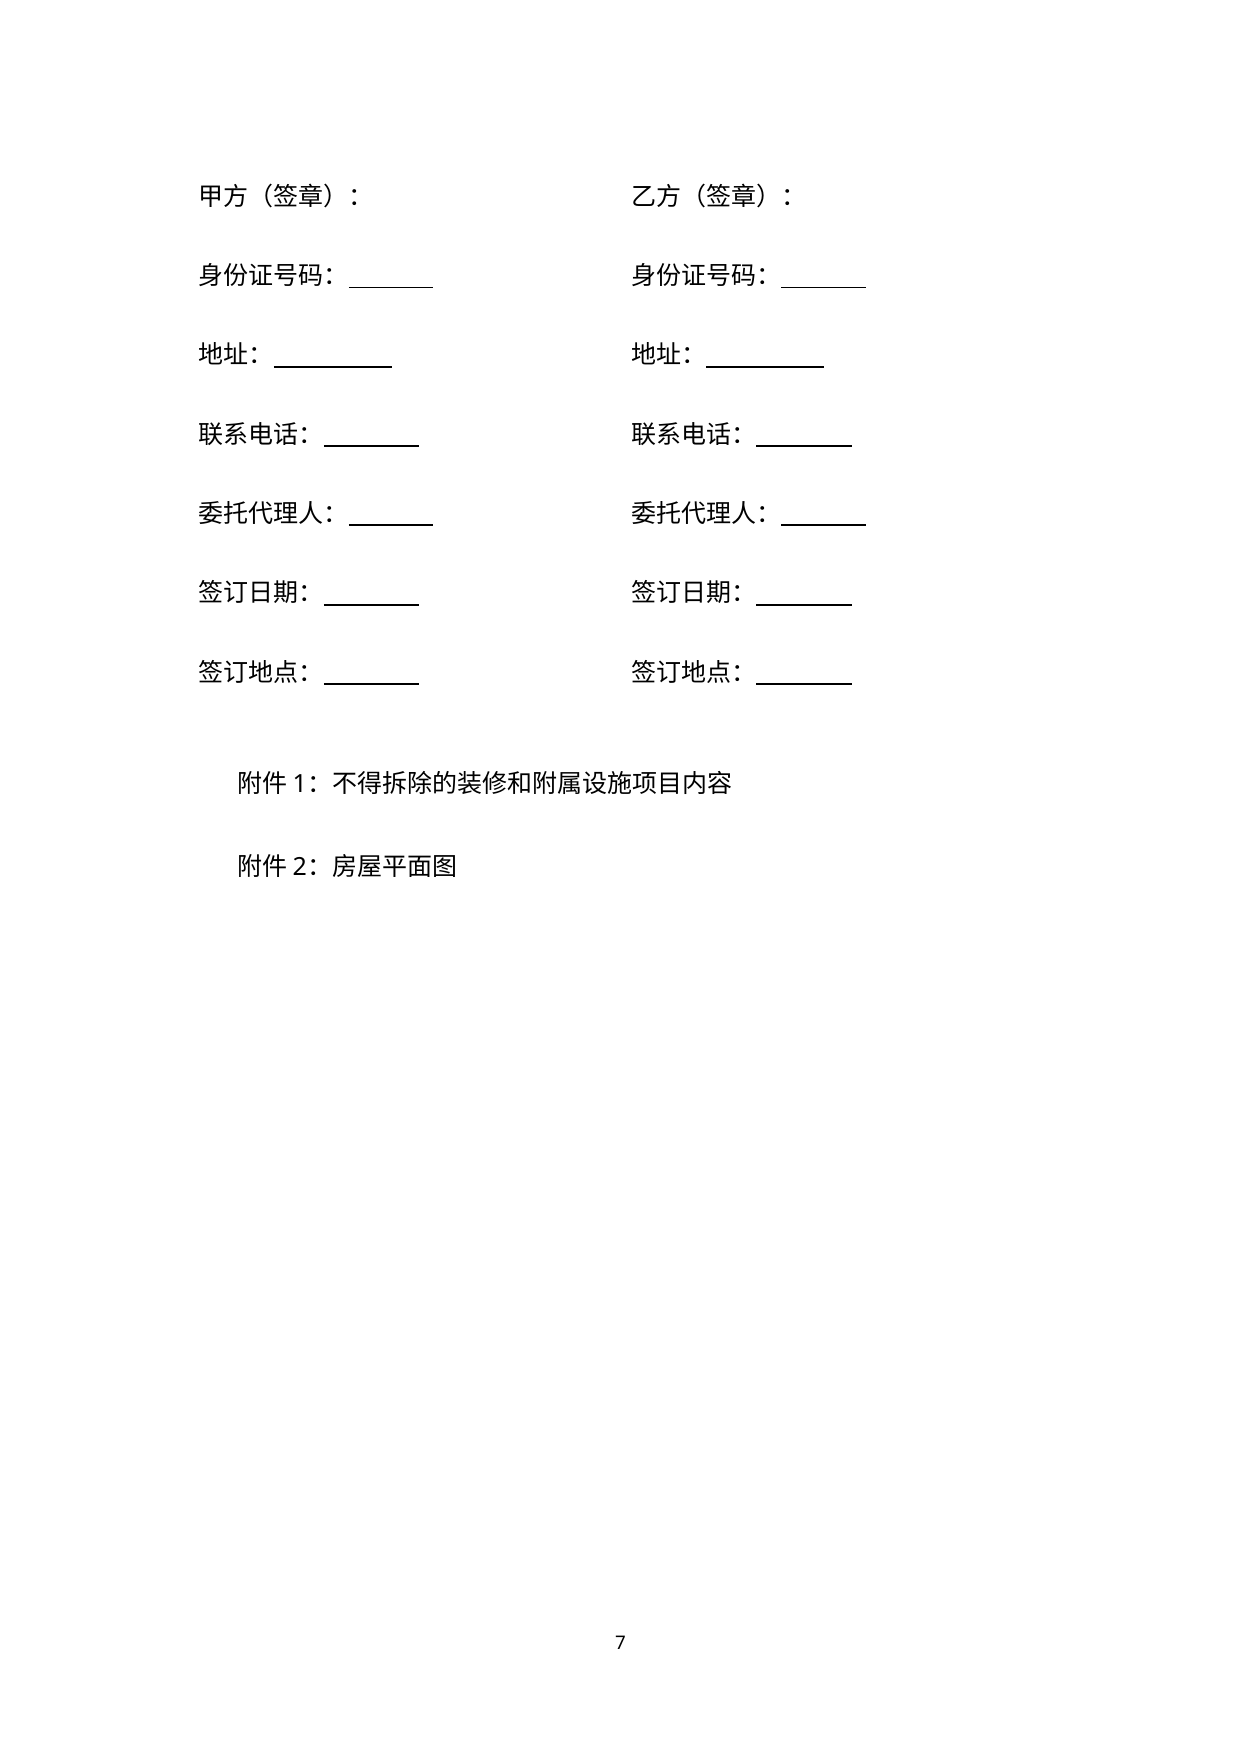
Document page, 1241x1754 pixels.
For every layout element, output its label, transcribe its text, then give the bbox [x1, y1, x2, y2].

table_header 甲方（签章）： [188, 162, 620, 241]
text 附件2：房屋平面图 [187, 832, 1053, 897]
table_cell 地址： [620, 321, 1053, 400]
table_cell 签订地点： [188, 638, 620, 717]
table_cell 委托代理人： [188, 479, 620, 558]
table_cell 身份证号码： [188, 241, 620, 321]
table_cell 签订日期： [620, 558, 1053, 638]
table_cell 委托代理人： [620, 479, 1053, 558]
table_cell 签订日期： [188, 558, 620, 638]
table_cell 地址： [188, 321, 620, 400]
table_cell 身份证号码： [620, 241, 1053, 321]
table_cell 联系电话： [620, 400, 1053, 479]
table_cell 联系电话： [188, 400, 620, 479]
text 附件1：不得拆除的装修和附属设施项目内容 [187, 749, 1053, 814]
table_header 乙方（签章）： [620, 162, 1053, 241]
table_cell 签订地点： [620, 638, 1053, 717]
